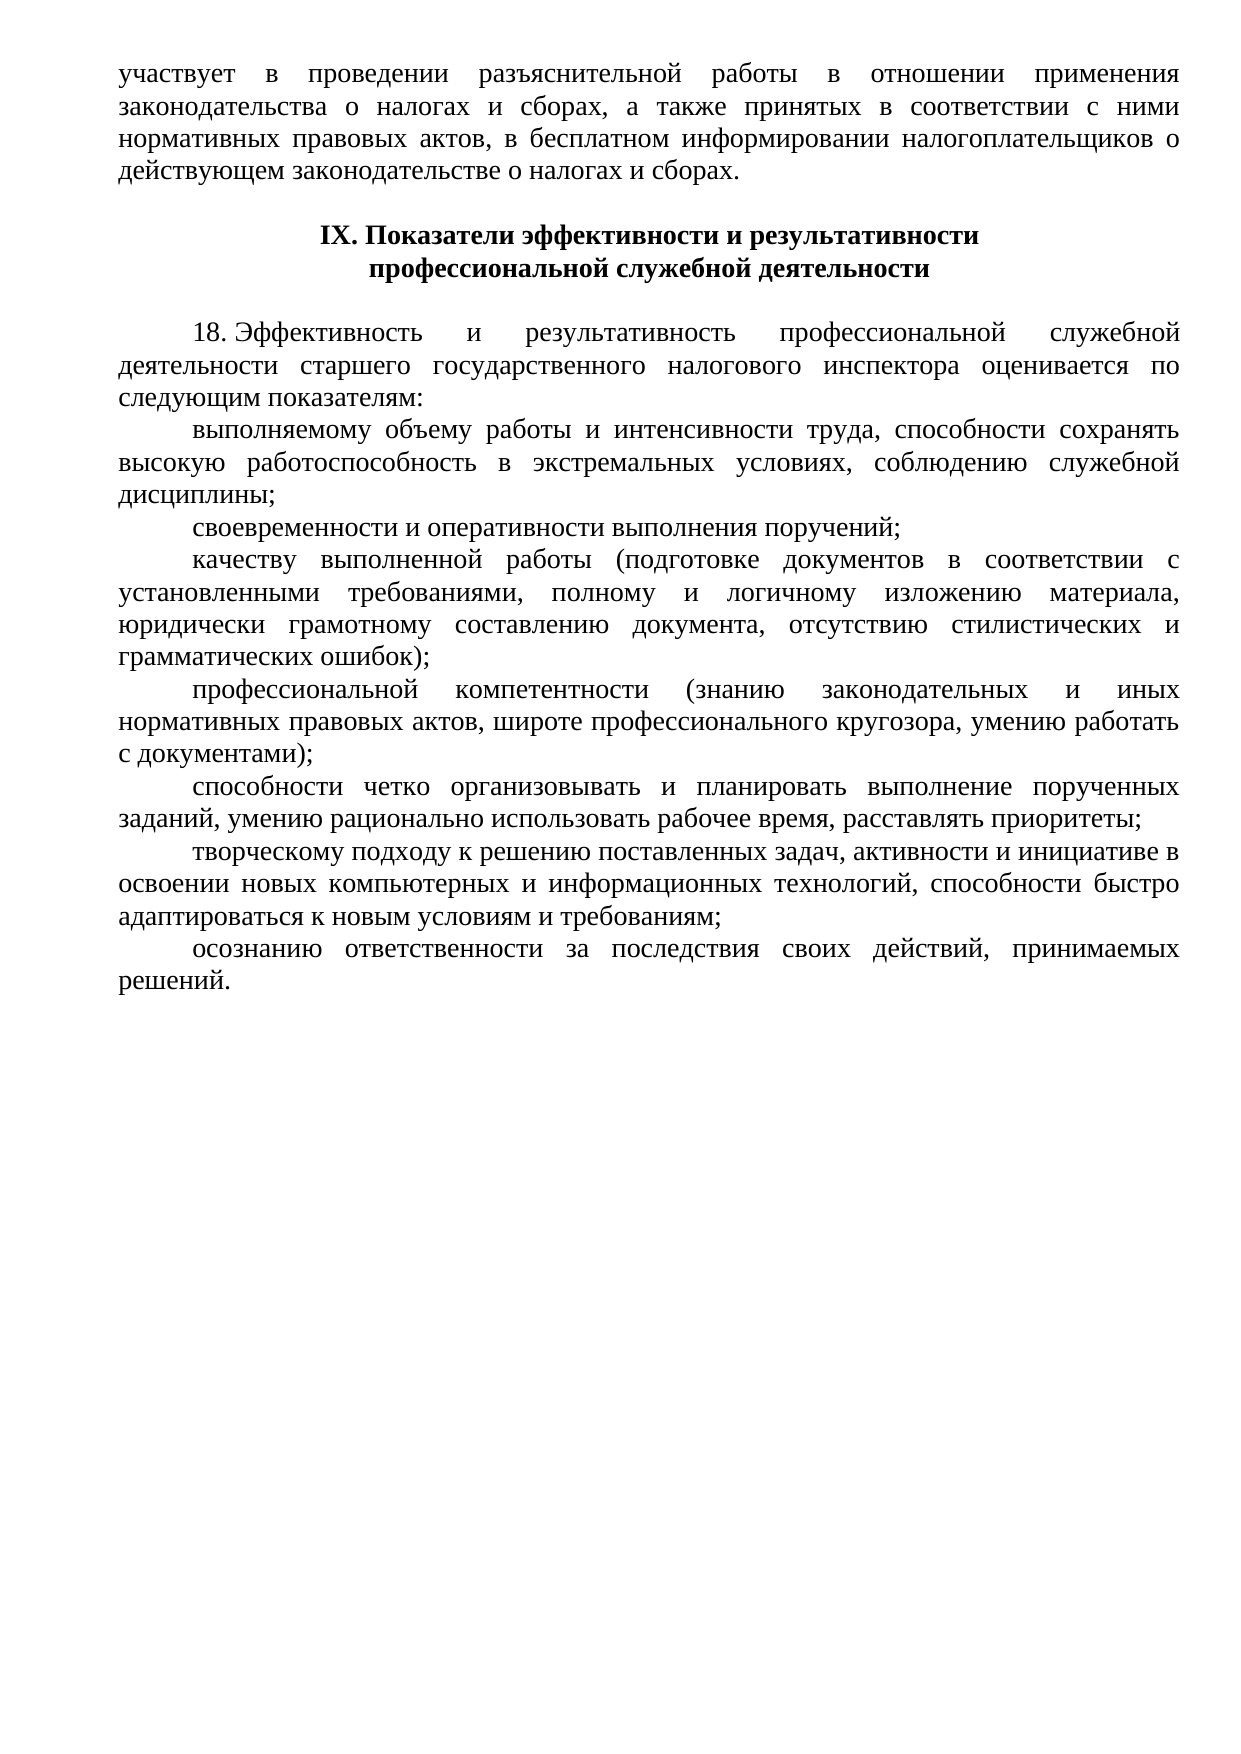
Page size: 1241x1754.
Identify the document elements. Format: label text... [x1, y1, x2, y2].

text выполняемому объему работы и интенсивности труда, способности сохранять высокую работоспособность в экстремальных условиях, соблюдению служебной дисциплины; [118, 413, 1181, 510]
text IX. Показатели эффективности и результативности [118, 218, 1181, 251]
text профессиональной служебной деятельности [118, 251, 1181, 283]
text качеству выполненной работы (подготовке документов в соответствии с установленными требованиями, полному и логичному изложению материала, юридически грамотному составлению документа, отсутствию стилистических и грамматических ошибок); [118, 542, 1181, 672]
text профессиональной компетентности (знанию законодательных и иных нормативных правовых актов, широте профессионального кругозора, умению работать с документами); [118, 672, 1181, 769]
text творческому подходу к решению поставленных задач, активности и инициативе в освоении новых компьютерных и информационных технологий, способности быстро адаптироваться к новым условиям и требованиям; [118, 834, 1181, 931]
text 18. Эффективность и результативность профессиональной служебной деятельности старшего государственного налогового инспектора оценивается по следующим показателям: [118, 315, 1181, 413]
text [118, 56, 1181, 186]
text способности четко организовывать и планировать выполнение порученных заданий, умению рационально использовать рабочее время, расставлять приоритеты; [118, 769, 1181, 834]
text своевременности и оперативности выполнения поручений; [118, 510, 1181, 542]
text осознанию ответственности за последствия своих действий, принимаемых решений. [118, 931, 1181, 996]
